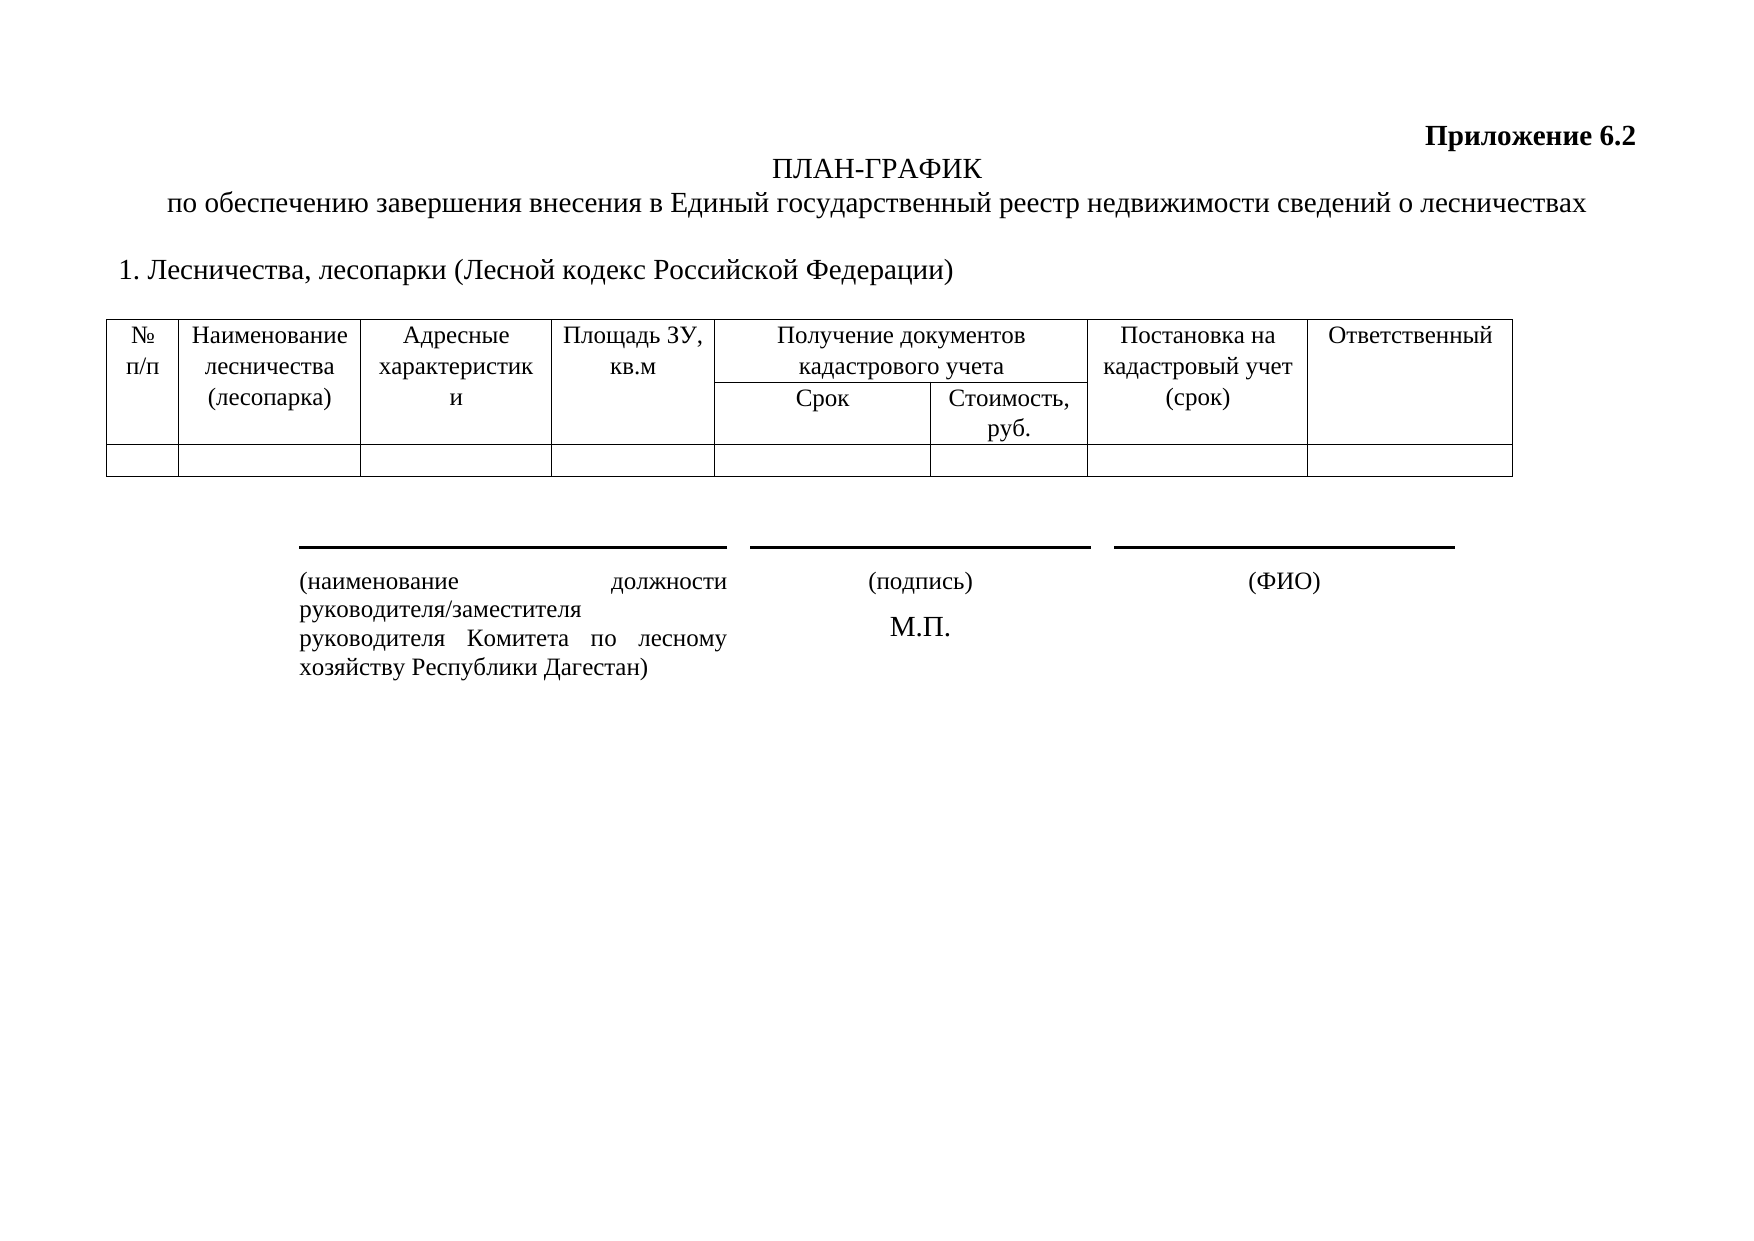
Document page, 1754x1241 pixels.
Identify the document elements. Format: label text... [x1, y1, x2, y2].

table_cell Срок [715, 383, 930, 444]
table_header № п/п [107, 320, 178, 444]
table_cell Стоимость, руб. [931, 383, 1087, 444]
table_cell [715, 445, 930, 476]
table_cell [107, 445, 178, 476]
table_header Ответственный [1308, 320, 1512, 444]
table_header Адресные характеристики [361, 320, 551, 444]
table_header Площадь ЗУ, кв.м [552, 320, 714, 444]
table_header (ФИО) [1102, 510, 1466, 681]
text ПЛАН-ГРАФИК [118, 152, 1636, 185]
table_cell [361, 445, 551, 476]
table_cell [931, 445, 1087, 476]
text Приложение 6.2 [118, 118, 1636, 152]
table_header (наименование должности руководителя/заместителя руководителя Комитета по лесному хозяйству Республики Дагестан) [288, 510, 738, 681]
table_cell [552, 445, 714, 476]
table_header Получение документов кадастрового учета [715, 320, 1087, 382]
table_cell [1308, 445, 1512, 476]
table_header Постановка на кадастровый учет (срок) [1088, 320, 1307, 444]
table_cell [1088, 445, 1307, 476]
table_header (подпись) М.П. [739, 510, 1102, 681]
text по обеспечению завершения внесения в Единый государственный реестр недвижимости сведений о лесничествах [118, 185, 1636, 219]
text 1. Лесничества, лесопарки (Лесной кодекс Российской Федерации) [118, 252, 1636, 286]
table_header Наименование лесничества (лесопарка) [179, 320, 360, 444]
table_cell [179, 445, 360, 476]
